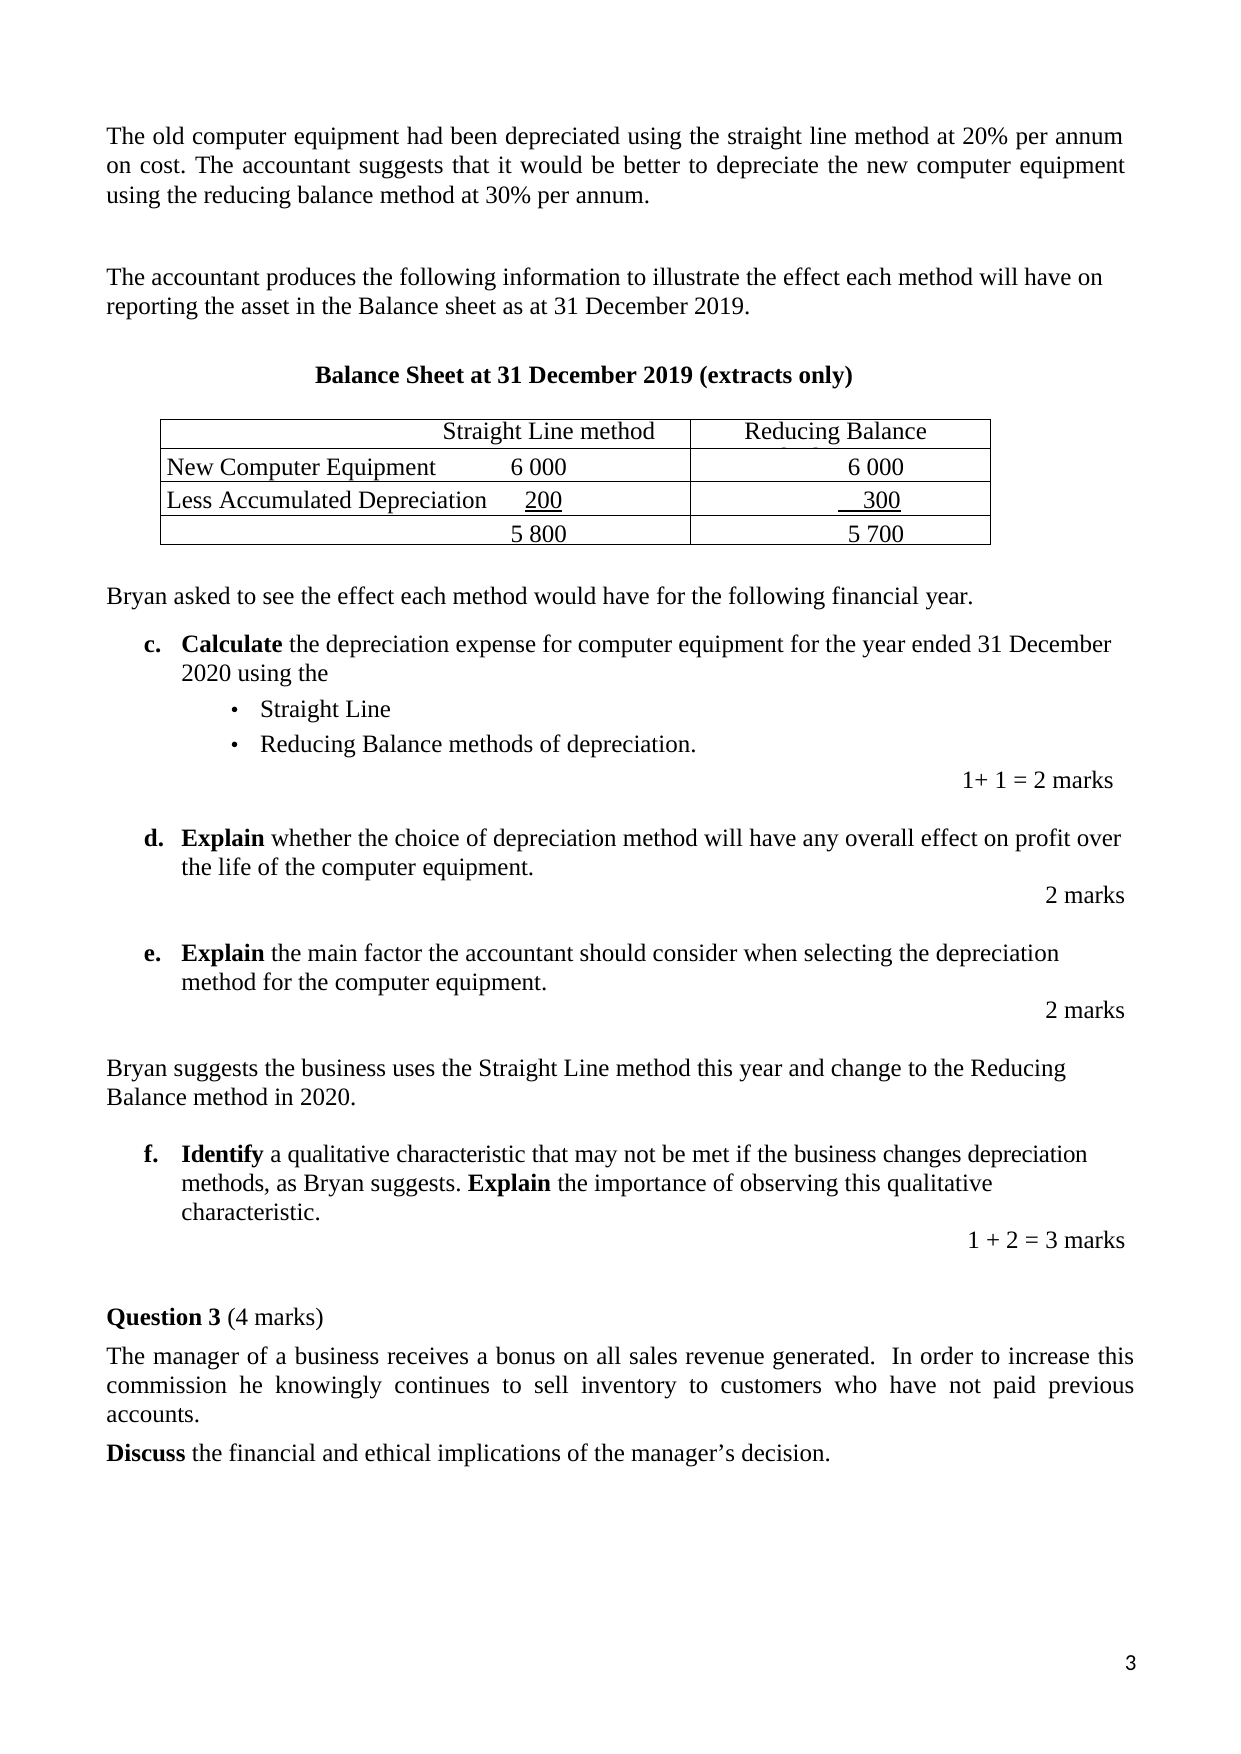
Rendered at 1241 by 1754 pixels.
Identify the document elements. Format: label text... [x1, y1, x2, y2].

text The manager of a business receives a bonus on all sales revenue generated. In order to increase this commission he knowingly continues to sell inventory to customers who have not paid previous accounts. [106, 1341, 1136, 1427]
list Straight Line [230, 694, 1136, 722]
table_cell 300 [691, 482, 990, 515]
table_header Reducing Balance method [691, 420, 990, 448]
list Calculate the depreciation expense for computer equipment for the year ended 31 December 2020 using the [144, 629, 1136, 687]
table_cell 5 700 [691, 516, 990, 544]
text Bryan asked to see the effect each method would have for the following financial year. [106, 581, 1136, 610]
table_header Straight Line method [161, 420, 690, 448]
text 2 marks [106, 996, 1125, 1024]
text 1+ 1 = 2 marks [856, 766, 1125, 794]
list Explain the main factor the accountant should consider when selecting the depreciation method for the computer equipment. [144, 938, 1125, 996]
text 2 marks [106, 881, 1125, 909]
text Question 3 (4 marks) [106, 1302, 1136, 1331]
text The accountant produces the following information to illustrate the effect each method will have on reporting the asset in the Balance sheet as at 31 December 2019. [106, 262, 1136, 320]
text Bryan suggests the business uses the Straight Line method this year and change to the Reducing Balance method in 2020. [106, 1053, 1125, 1111]
table_cell 6 000 [691, 449, 990, 481]
text Discuss the financial and ethical implications of the manager’s decision. [106, 1440, 1136, 1465]
list Reducing Balance methods of depreciation. [230, 729, 714, 758]
table_cell Less Accumulated Depreciation 200 [161, 482, 690, 515]
text The old computer equipment had been depreciated using the straight line method at 20% per annum on cost. The accountant suggests that it would be better to depreciate the new computer equipment using the reducing balance method at 30% per annum. [106, 121, 1125, 209]
table_cell 5 800 [161, 516, 690, 544]
subtitle Balance Sheet at 31 December 2019 (extracts only) [315, 360, 1136, 389]
table_cell New Computer Equipment 6 000 [161, 449, 690, 481]
list Explain whether the choice of depreciation method will have any overall effect on profit over the life of the computer equipment. [144, 823, 1125, 881]
text 1 + 2 = 3 marks [106, 1226, 1125, 1254]
list Identify a qualitative characteristic that may not be met if the business changes depreciation methods, as Bryan suggests. Explain the importance of observing this qualitative characteristic. [144, 1139, 1131, 1226]
